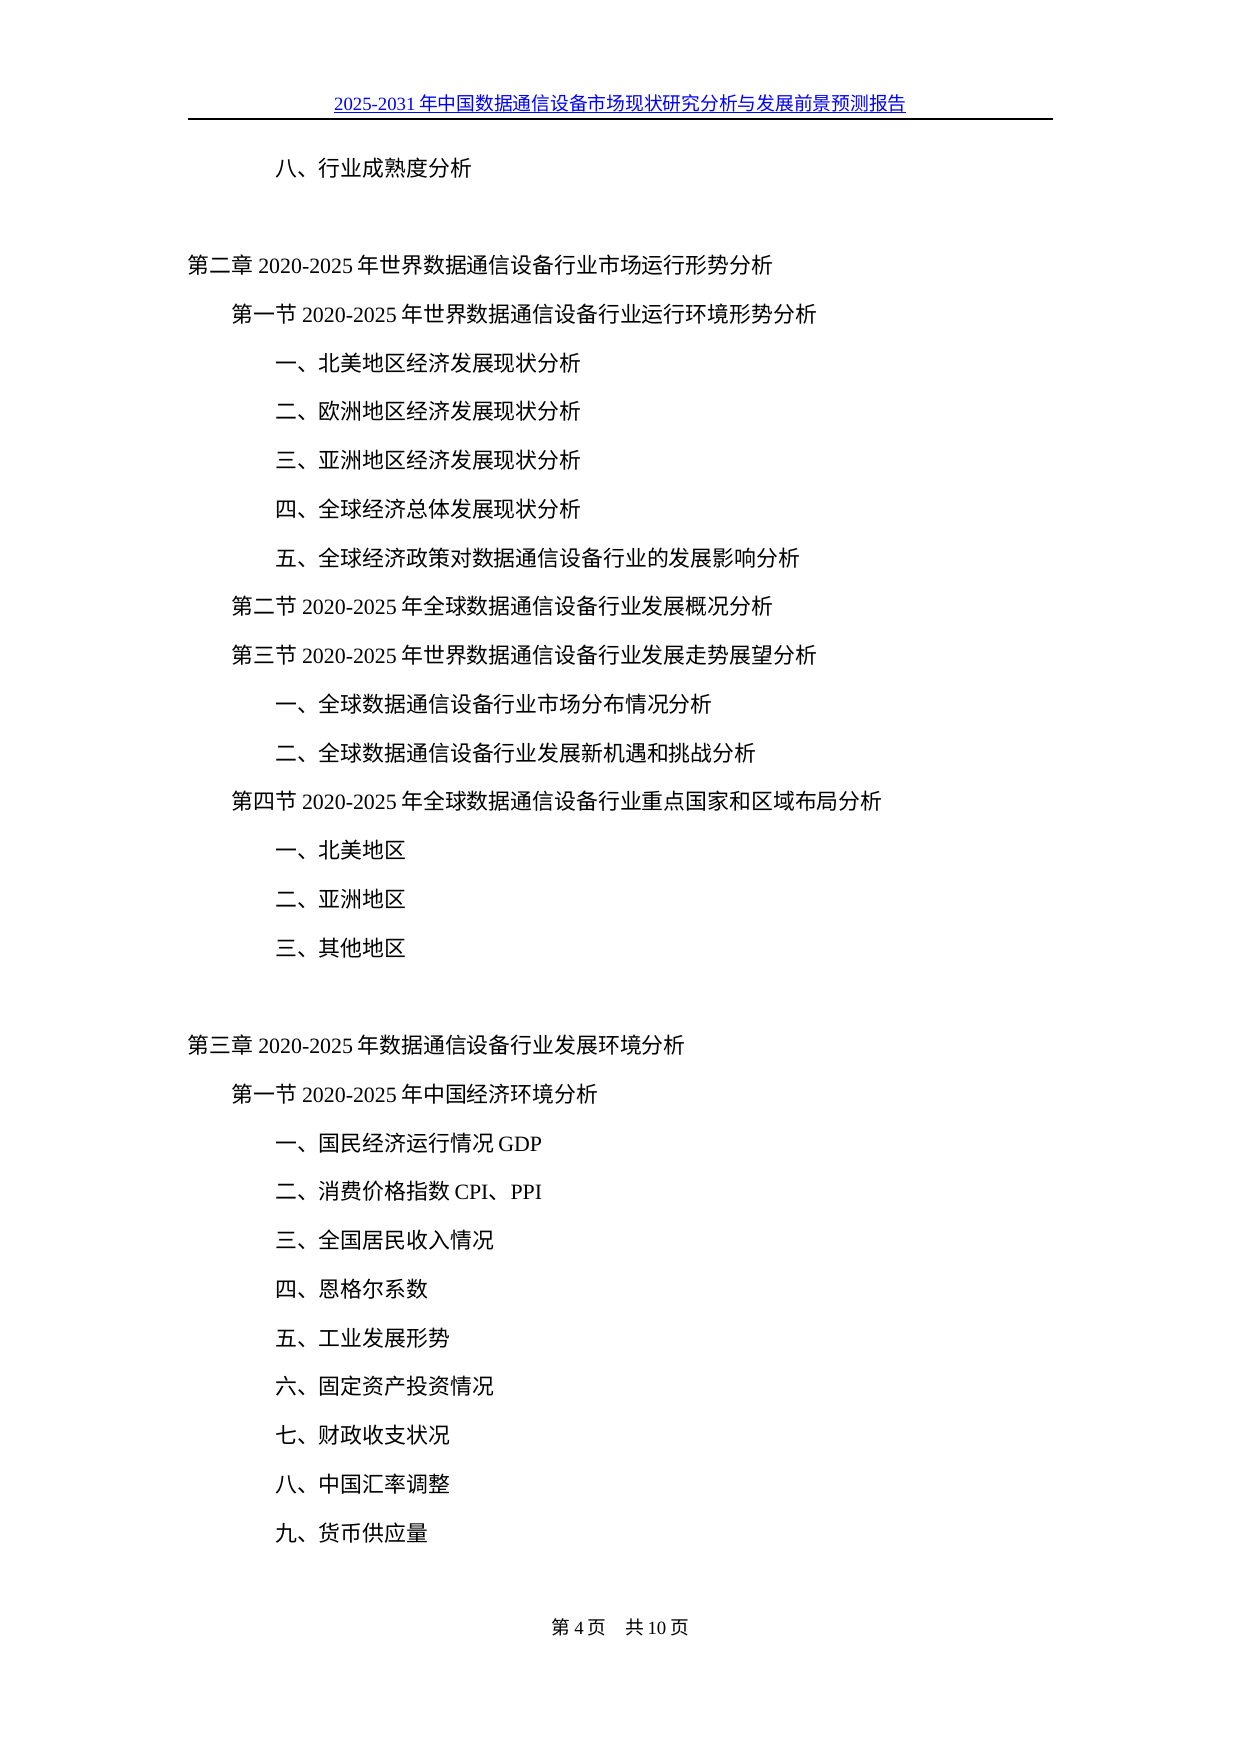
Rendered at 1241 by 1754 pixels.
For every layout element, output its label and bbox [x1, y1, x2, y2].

text [187, 150, 1053, 1548]
